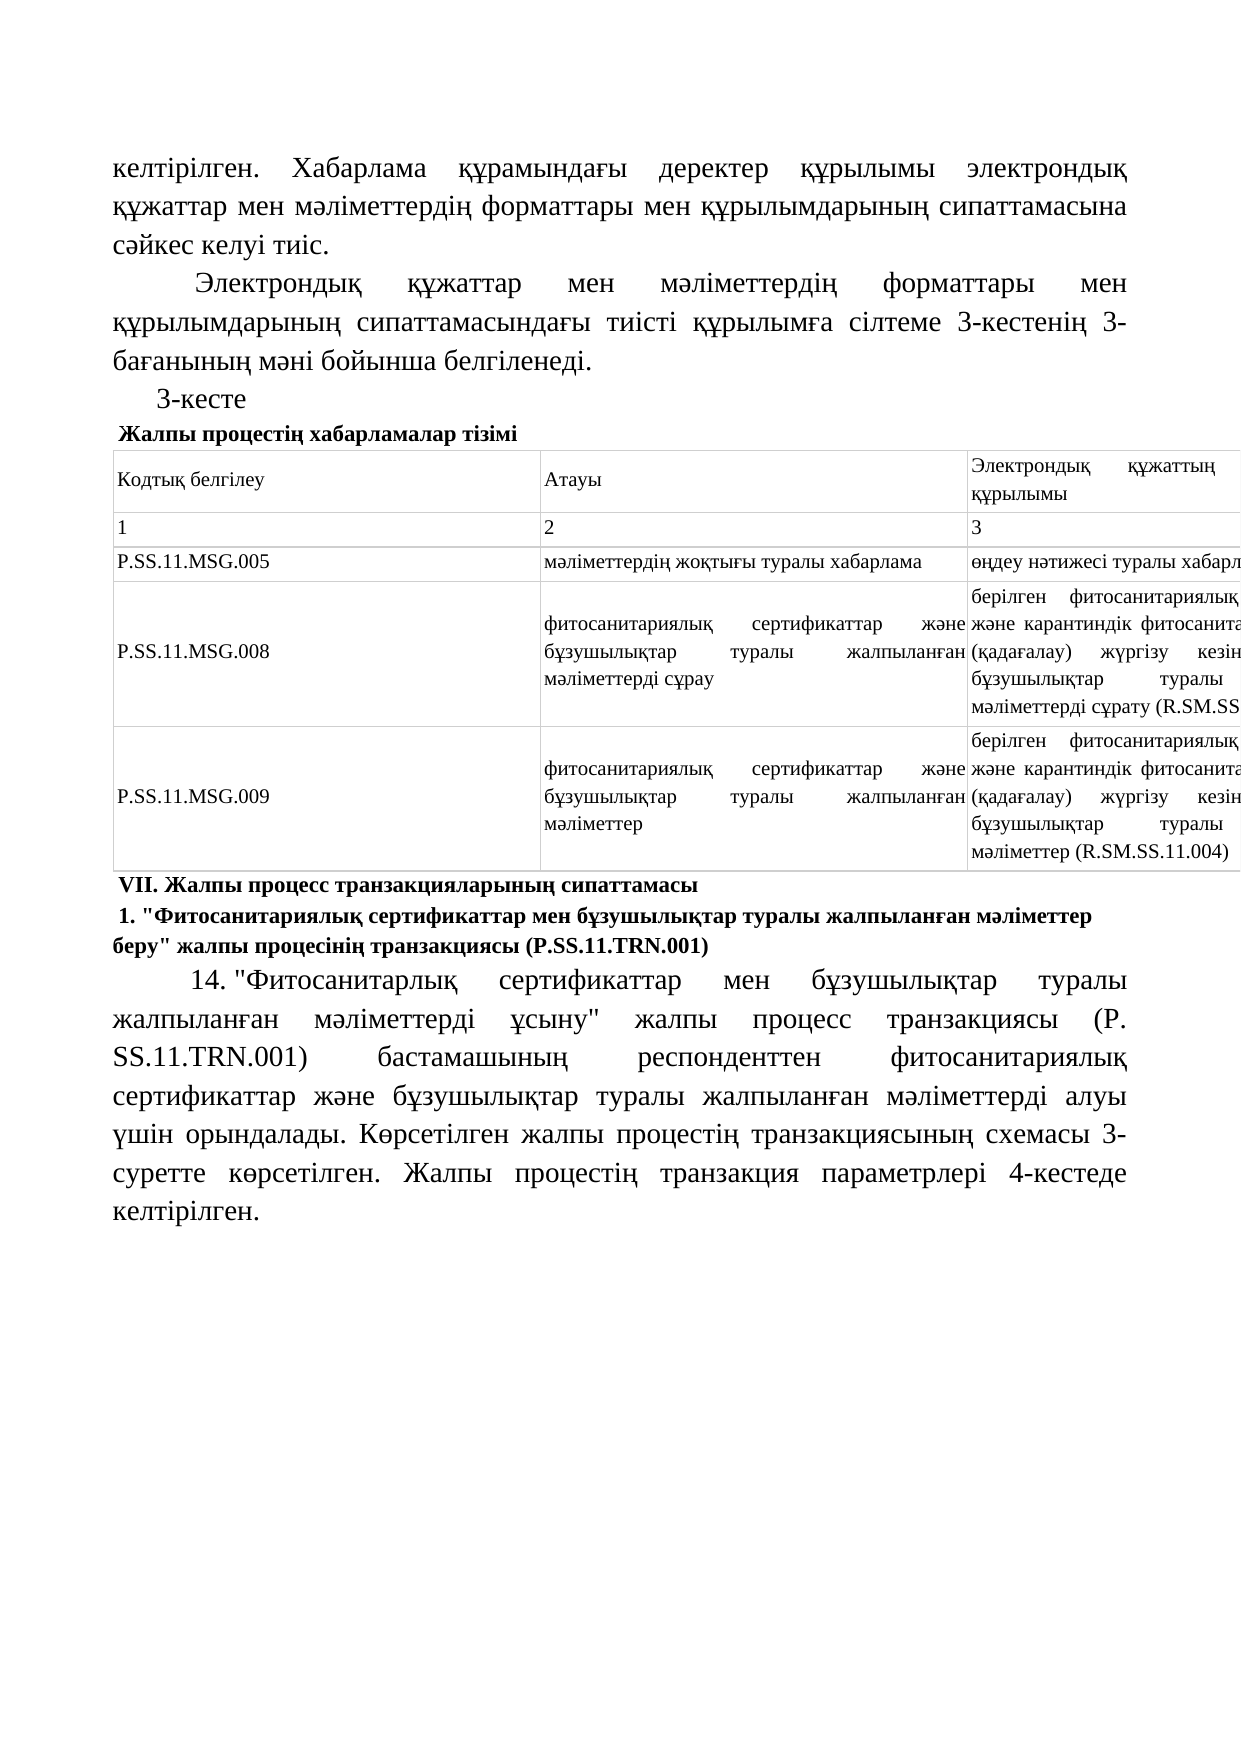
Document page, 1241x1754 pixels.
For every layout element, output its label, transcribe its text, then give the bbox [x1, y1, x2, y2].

table_cell өңдеу нәтижесі туралы хабарлама (R.006) [968, 548, 1240, 581]
table_cell 1 [114, 513, 540, 546]
table_header Электрондық құжаттың (мәліметтердің) құрылымы [968, 451, 1240, 512]
text Электрондық құжаттар мен мәліметтердің форматтары мен құрылымдарының сипаттамасындағы тиісті құрылымға сілтеме 3-кестенің 3-бағанының мәні бойынша белгіленеді. [112, 266, 1128, 376]
table_cell P.SS.11.MSG.005 [114, 548, 540, 581]
table_cell 2 [541, 513, 967, 546]
table_cell фитосанитариялық сертификаттар және бұзушылықтар туралы жалпыланған мәліметтерді сұрау [541, 582, 967, 726]
table_cell P.SS.11.MSG.008 [114, 582, 540, 726]
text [112, 150, 1128, 261]
text Жалпы процестің хабарламалар тізімі [112, 420, 1128, 446]
table_cell P.SS.11.MSG.009 [114, 727, 540, 870]
table_cell берілген фитосанитариялық сертификаттар және карантиндік фитосанитариялық бақылау (қадағалау) жүргізу кезінде анықталған бұзушылықтар туралы жинақталған мәліметтер (R.SM.SS.11.004) [968, 727, 1240, 870]
table_header Атауы [541, 451, 967, 512]
text 14. "Фитосанитарлық сертификаттар мен бұзушылықтар туралы жалпыланған мәліметтерді ұсыну" жалпы процесс транзакциясы (P. SS.11.TRN.001) бастамашының респонденттен фитосанитариялық сертификаттар және бұзушылықтар туралы жалпыланған мәліметтерді алуы үшін орындалады. Көрсетілген жалпы процестің транзакциясының схемасы 3-суретте көрсетілген. Жалпы процестің транзакция параметрлері 4-кестеде келтірілген. [112, 962, 1128, 1227]
text 3-кесте [112, 381, 1128, 415]
table_cell 3 [968, 513, 1240, 546]
table_header Кодтық белгілеу [114, 451, 540, 512]
text VII. Жалпы процесс транзакцияларының сипаттамасы [112, 872, 1128, 898]
table_cell фитосанитариялық сертификаттар және бұзушылықтар туралы жалпыланған мәліметтер [541, 727, 967, 870]
table_cell мәліметтердің жоқтығы туралы хабарлама [541, 548, 967, 581]
table_cell берілген фитосанитариялық сертификаттар және карантиндік фитосанитариялық бақылау (қадағалау) жүргізу кезінде анықталған бұзушылықтар туралы жинақталған мәліметтерді сұрату (R.SM.SS.11.003) [968, 582, 1240, 726]
text 1. "Фитосанитариялық сертификаттар мен бұзушылықтар туралы жалпыланған мәліметтер беру" жалпы процесінің транзакциясы (P.SS.11.TRN.001) [112, 902, 1128, 958]
